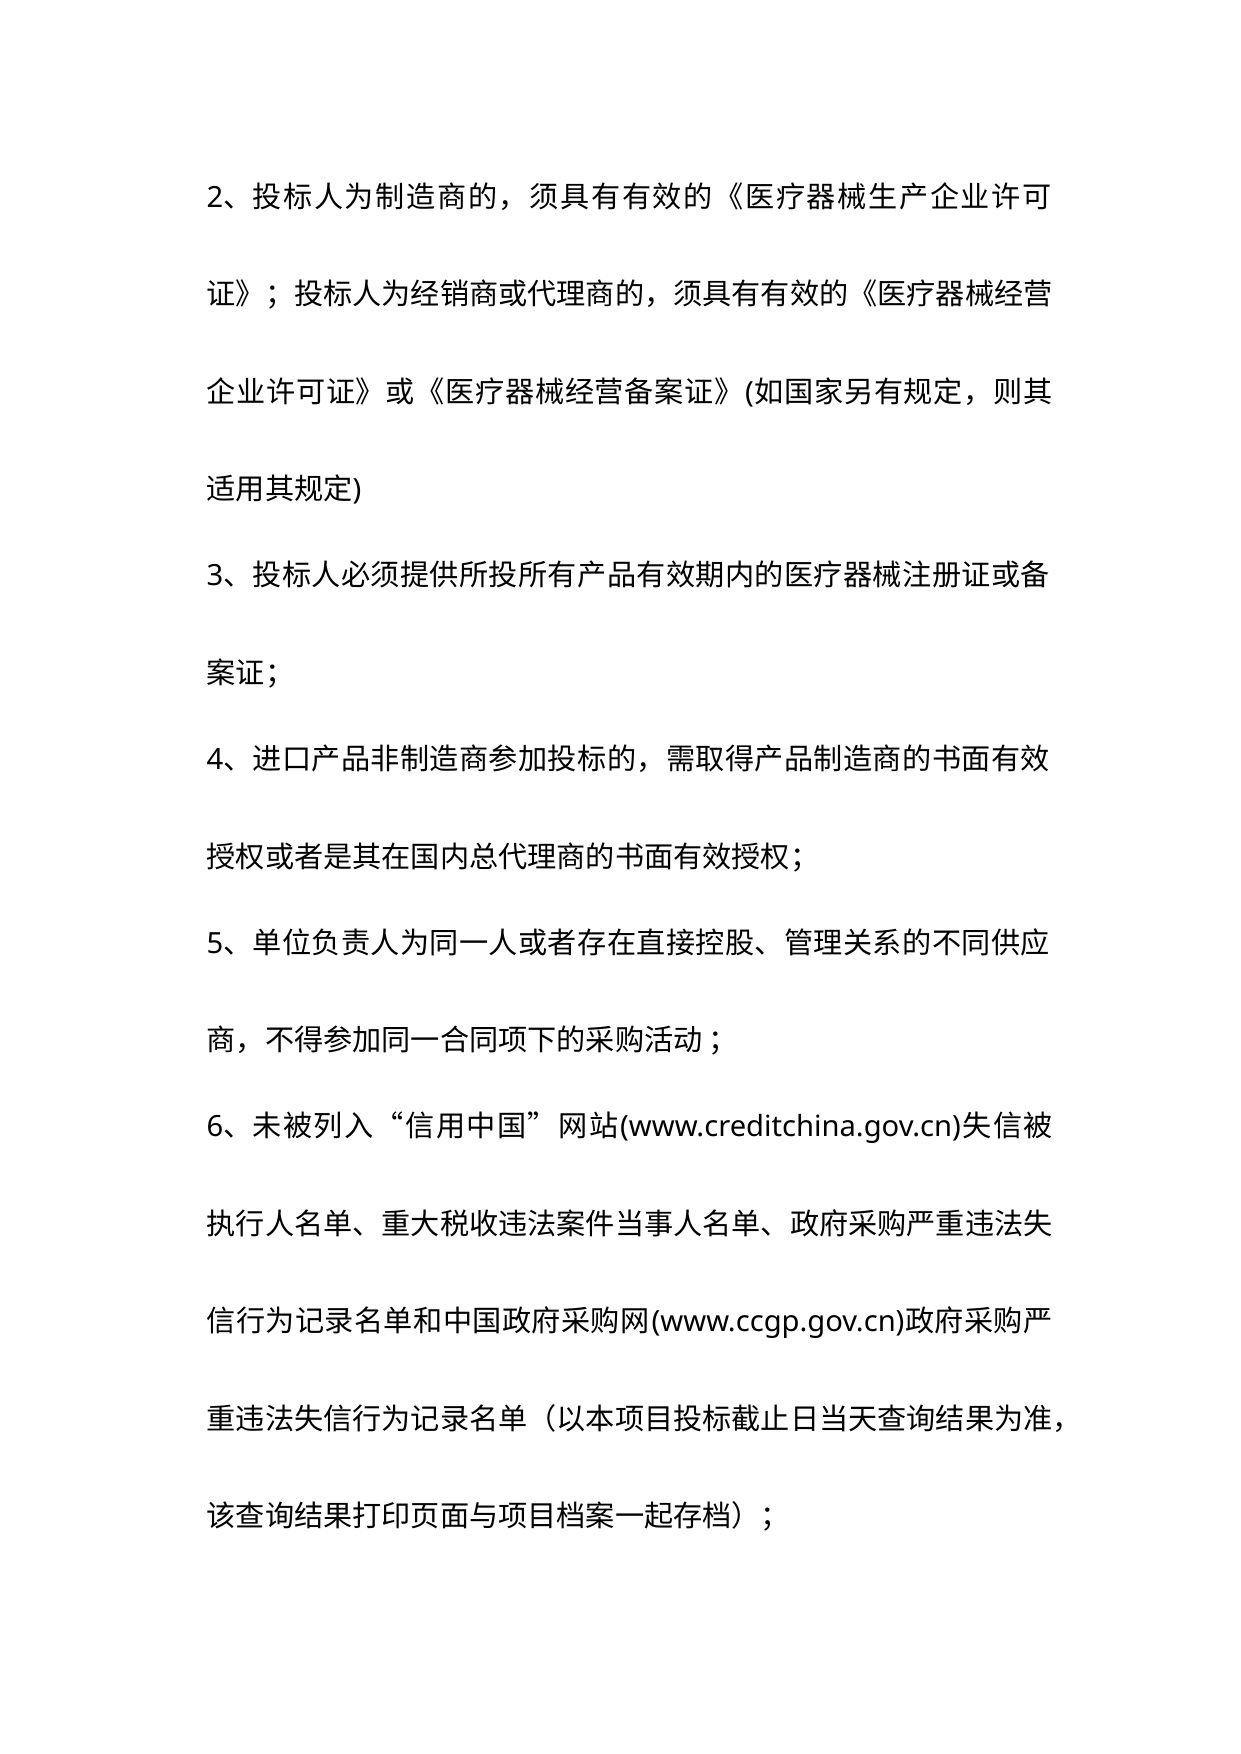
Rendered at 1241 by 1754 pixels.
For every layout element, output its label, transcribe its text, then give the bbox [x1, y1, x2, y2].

list 投标人必须提供所投所有产品有效期内的医疗器械注册证或备案证； [206, 541, 1053, 703]
list 投标人为制造商的，须具有有效的《医疗器械生产企业许可证》；投标人为经销商或代理商的，须具有有效的《医疗器械经营企业许可证》或《医疗器械经营备案证》(如国家另有规定，则其适用其规定) [206, 162, 1053, 519]
list 未被列入“信用中国”网站(www.creditchina.gov.cn)失信被执行人名单、重大税收违法案件当事人名单、政府采购严重违法失信行为记录名单和中国政府采购网(www.ccgp.gov.cn)政府采购严重违法失信行为记录名单（以本项目投标截止日当天查询结果为准，该查询结果打印页面与项目档案一起存档）； [206, 1092, 1053, 1547]
list 单位负责人为同一人或者存在直接控股、管理关系的不同供应商，不得参加同一合同项下的采购活动 ； [206, 908, 1053, 1070]
list 进口产品非制造商参加投标的，需取得产品制造商的书面有效授权或者是其在国内总代理商的书面有效授权； [206, 724, 1053, 887]
